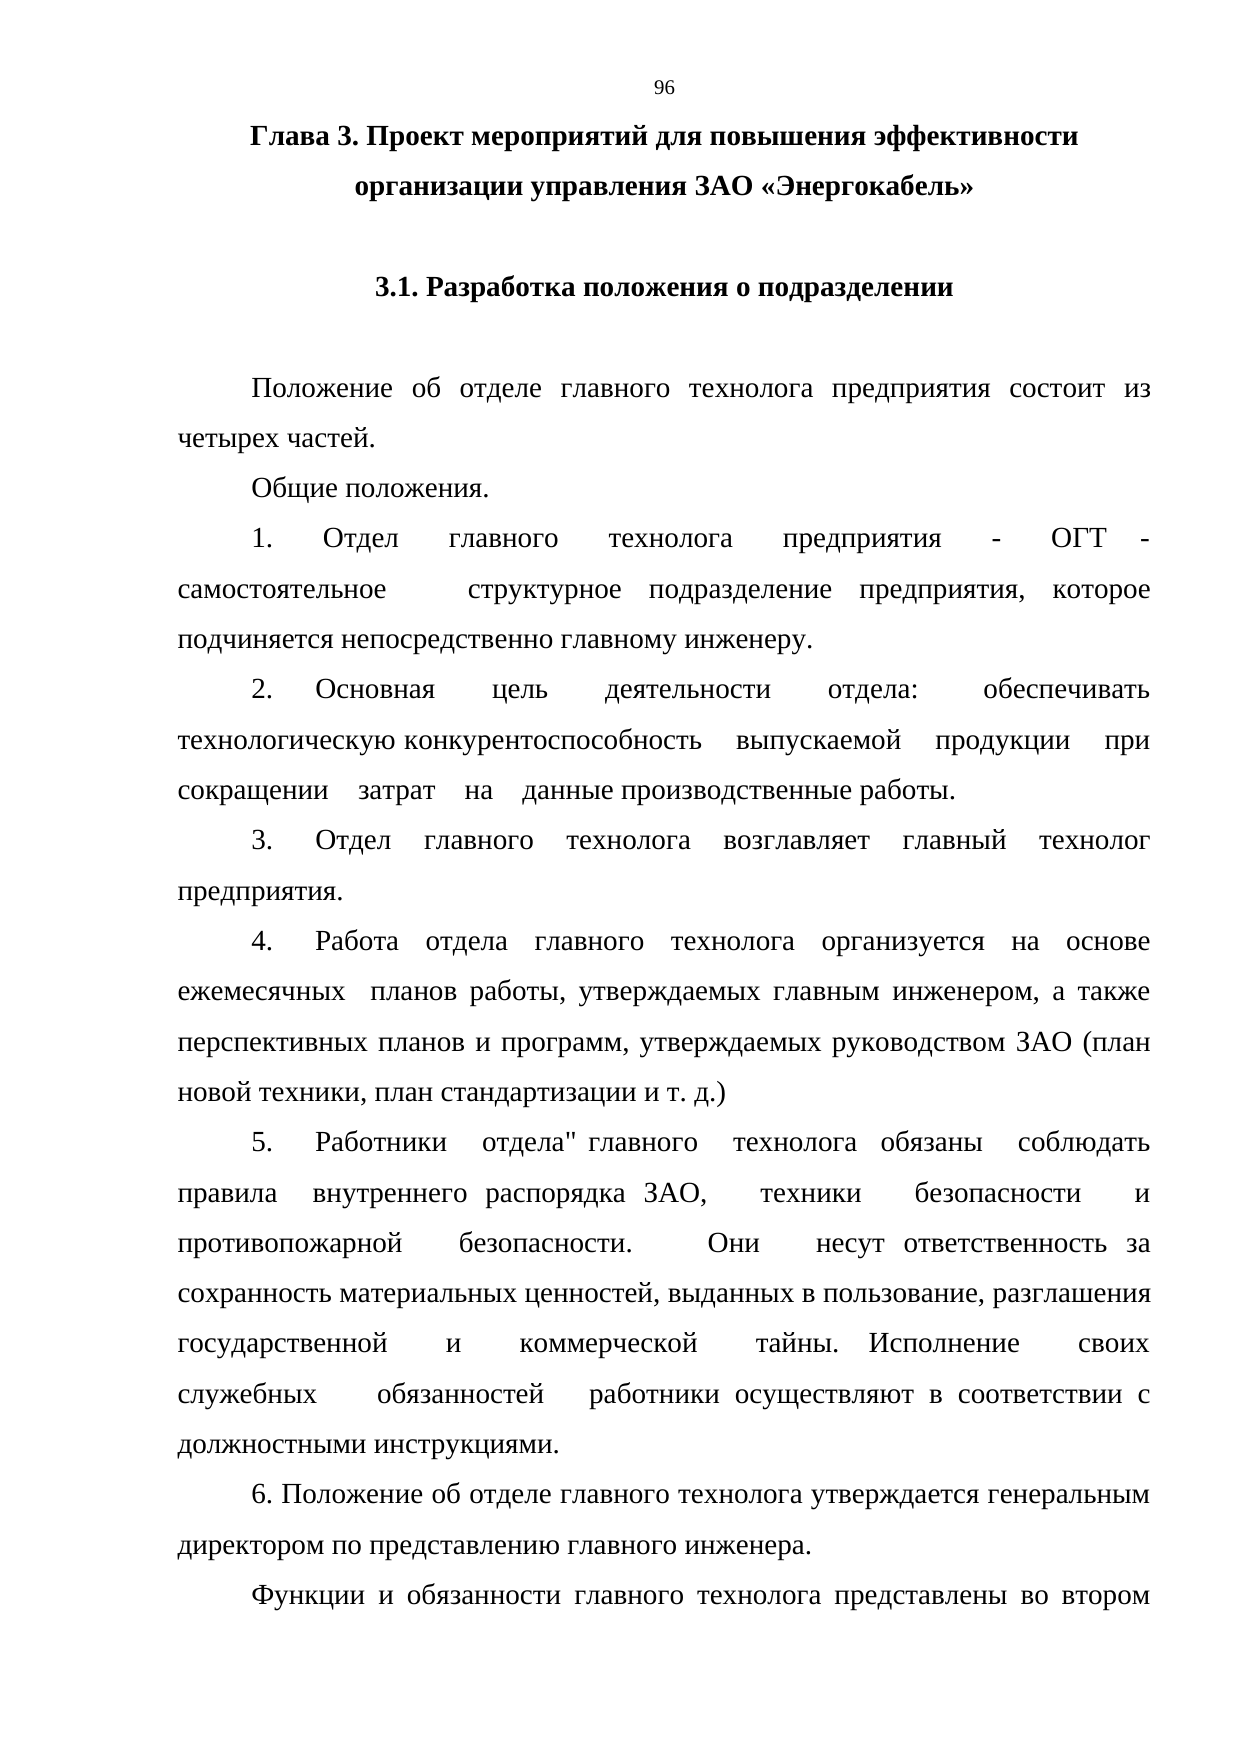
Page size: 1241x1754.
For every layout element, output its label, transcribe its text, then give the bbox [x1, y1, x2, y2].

text 3.1. Разработка положения о подразделении [177, 269, 1152, 303]
list Основная цель деятельности отдела: обеспечивать технологическую конкурентоспособность выпускаемой продукции при сокращении затрат на данные производственные работы. [177, 672, 1152, 806]
text 4. Работа отдела главного технолога организуется на основе ежемесячных планов работы, утверждаемых главным инженером, а также перспективных планов и программ, утверждаемых руководством ЗАО (план новой техники, план стандартизации и т. д.) [177, 923, 1152, 1108]
list Отдел главного технолога возглавляет главный технолог предприятия. [177, 822, 1152, 906]
text Глава 3. Проект мероприятий для повышения эффективности организации управления ЗАО «Энергокабель» [177, 118, 1152, 202]
text Общие положения. [177, 470, 1152, 504]
text 1. Отдел главного технолога предприятия - ОГТ - самостоятельное структурное подразделение предприятия, которое подчиняется непосредственно главному инженеру. [177, 521, 1152, 655]
text 5. Работники отдела" главного технолога обязаны соблюдать правила внутреннего распорядка ЗАО, техники безопасности и противопожарной безопасности. Они несут ответственность за сохранность материальных ценностей, выданных в пользование, разглашения государственной и коммерческой тайны. Исполнение своих служебных обязанностей работники осуществляют в соответствии с должностными инструкциями. [177, 1124, 1152, 1460]
text Положение об отделе главного технолога предприятия состоит из четырех частей. [177, 370, 1152, 453]
text 6. Положение об отделе главного технолога утверждается генеральным директором по представлению главного инженера. [177, 1477, 1152, 1560]
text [177, 1577, 1152, 1611]
